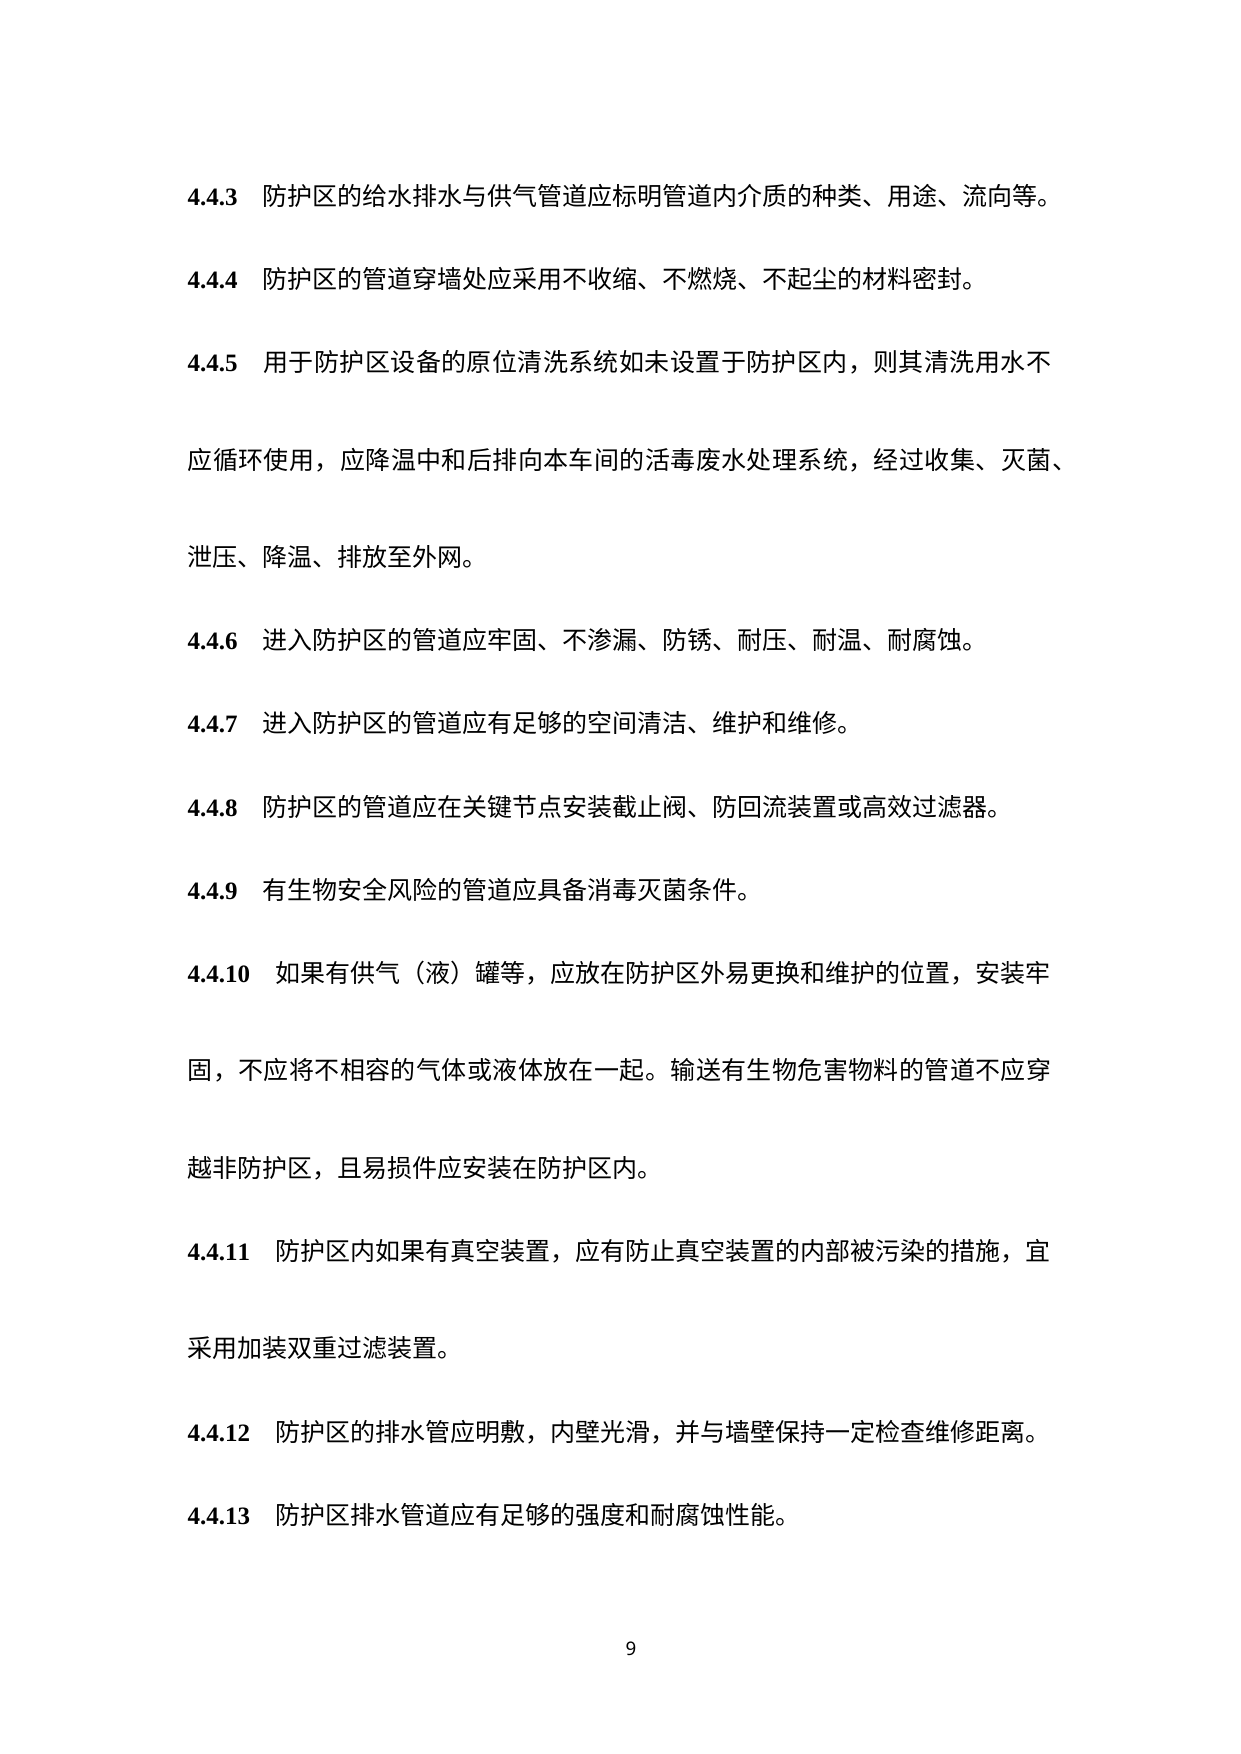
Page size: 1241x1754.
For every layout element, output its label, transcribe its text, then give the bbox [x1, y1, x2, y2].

text 4.4.6 进入防护区的管道应牢固、不渗漏、防锈、耐压、耐温、耐腐蚀。 [187, 606, 1053, 671]
text 4.4.3 防护区的给水排水与供气管道应标明管道内介质的种类、用途、流向等。 [187, 162, 1053, 227]
text 4.4.9 有生物安全风险的管道应具备消毒灭菌条件。 [187, 856, 1053, 921]
text 4.4.5 用于防护区设备的原位清洗系统如未设置于防护区内，则其清洗用水不应循环使用，应降温中和后排向本车间的活毒废水处理系统，经过收集、灭菌、泄压、降温、排放至外网。 [187, 328, 1053, 588]
text 4.4.13 防护区排水管道应有足够的强度和耐腐蚀性能。 [187, 1481, 1053, 1546]
text 4.4.11 防护区内如果有真空装置，应有防止真空装置的内部被污染的措施，宜采用加装双重过滤装置。 [187, 1217, 1053, 1379]
text 4.4.12 防护区的排水管应明敷，内壁光滑，并与墙壁保持一定检查维修距离。 [187, 1398, 1053, 1463]
text 4.4.7 进入防护区的管道应有足够的空间清洁、维护和维修。 [187, 689, 1053, 754]
text 4.4.8 防护区的管道应在关键节点安装截止阀、防回流装置或高效过滤器。 [187, 773, 1053, 838]
text 4.4.4 防护区的管道穿墙处应采用不收缩、不燃烧、不起尘的材料密封。 [187, 245, 1053, 310]
text 4.4.10 如果有供气（液）罐等，应放在防护区外易更换和维护的位置，安装牢固，不应将不相容的气体或液体放在一起。输送有生物危害物料的管道不应穿越非防护区，且易损件应安装在防护区内。 [187, 939, 1053, 1199]
